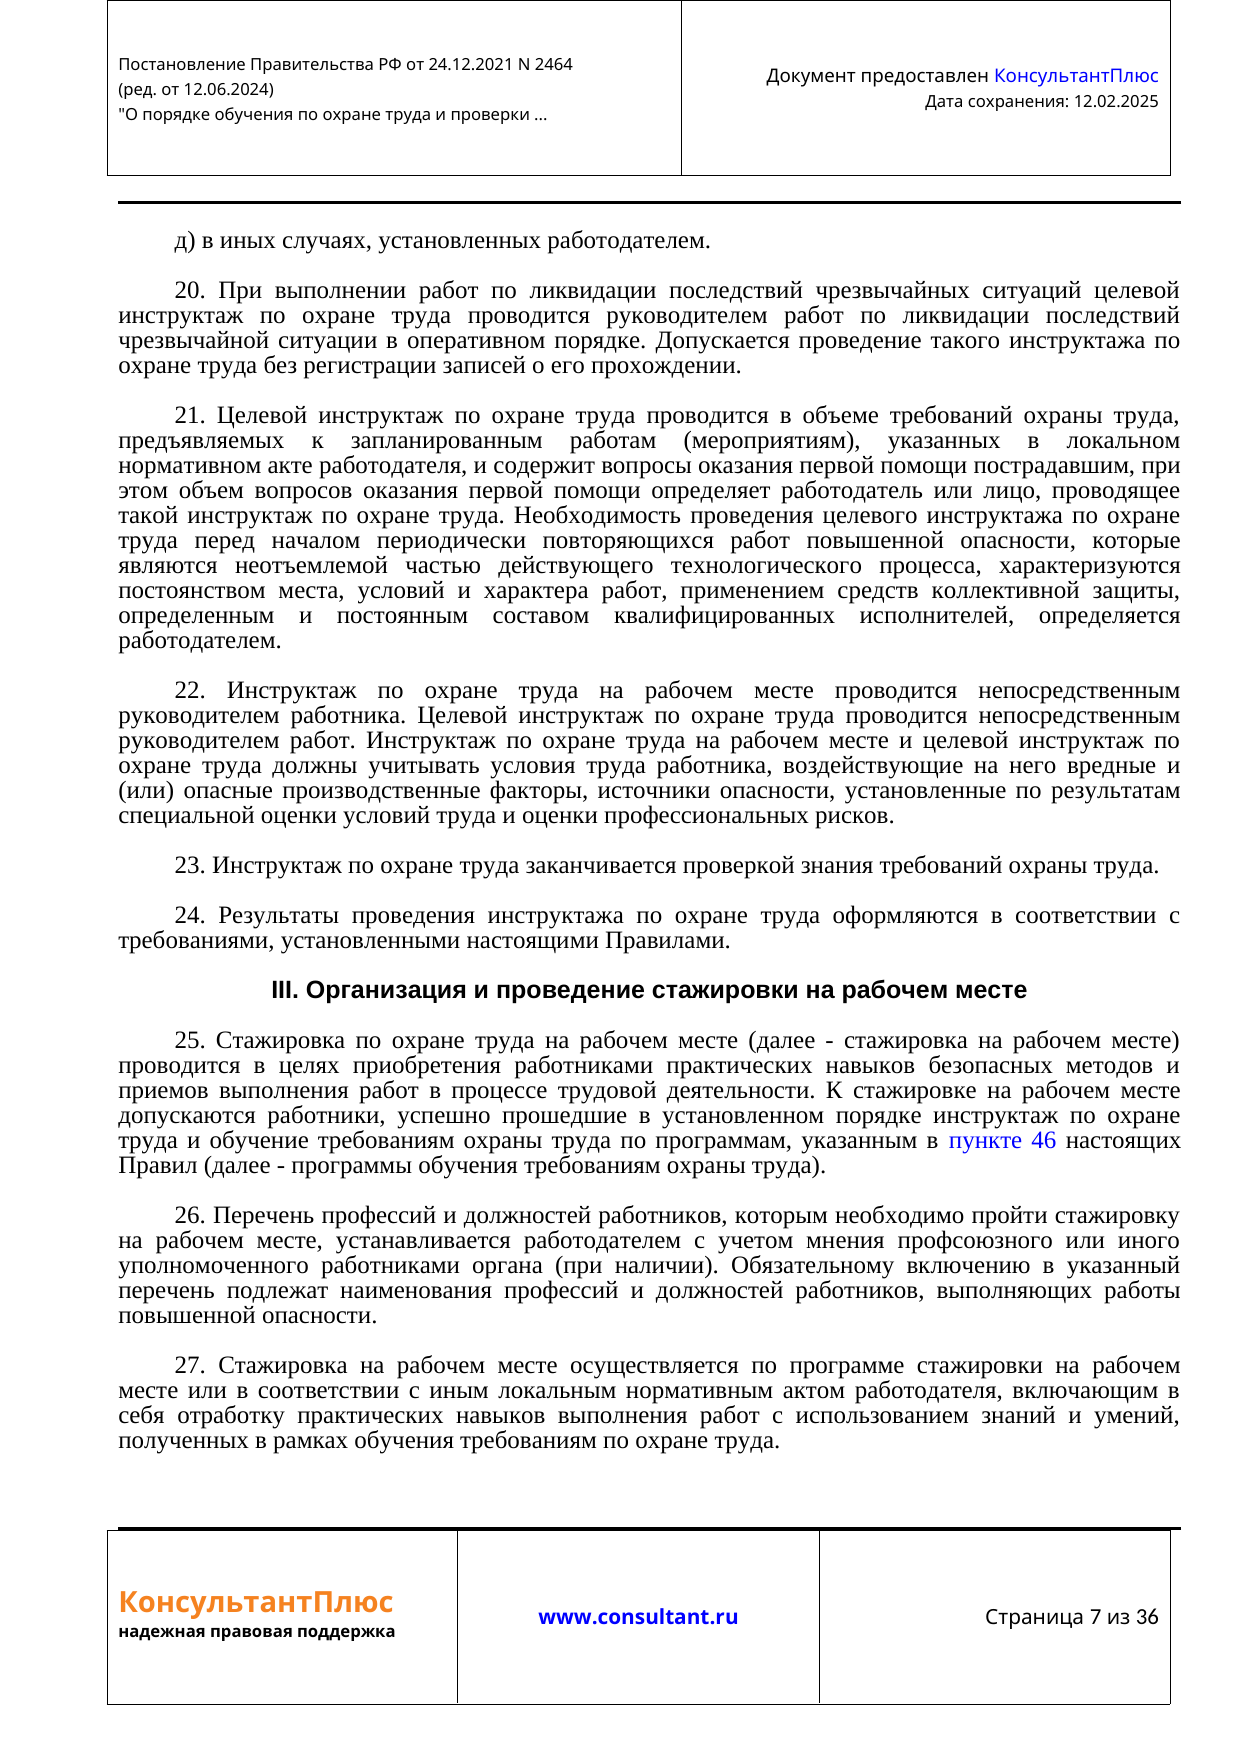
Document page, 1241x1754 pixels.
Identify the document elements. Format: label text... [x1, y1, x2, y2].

text д) в иных случаях, установленных работодателем. [118, 229, 1181, 254]
text 23. Инструктаж по охране труда заканчивается проверкой знания требований охраны труда. [118, 854, 1181, 879]
text 26. Перечень профессий и должностей работников, которым необходимо пройти стажировку на рабочем месте, устанавливается работодателем с учетом мнения профсоюзного или иного уполномоченного работниками органа (при наличии). Обязательному включению в указанный перечень подлежат наименования профессий и должностей работников, выполняющих работы повышенной опасности. [118, 1204, 1181, 1329]
text 25. Стажировка по охране труда на рабочем месте (далее - стажировка на рабочем месте) проводится в целях приобретения работниками практических навыков безопасных методов и приемов выполнения работ в процессе трудовой деятельности. К стажировке на рабочем месте допускаются работники, успешно прошедшие в установленном порядке инструктаж по охране труда и обучение требованиям охраны труда по программам, указанным в пункте 46 настоящих Правил (далее - программы обучения требованиям охраны труда). [118, 1029, 1181, 1179]
text 27. Стажировка на рабочем месте осуществляется по программе стажировки на рабочем месте или в соответствии с иным локальным нормативным актом работодателя, включающим в себя отработку практических навыков выполнения работ с использованием знаний и умений, полученных в рамках обучения требованиям по охране труда. [118, 1354, 1181, 1454]
text III. Организация и проведение стажировки на рабочем месте [118, 979, 1181, 1004]
text 20. При выполнении работ по ликвидации последствий чрезвычайных ситуаций целевой инструктаж по охране труда проводится руководителем работ по ликвидации последствий чрезвычайной ситуации в оперативном порядке. Допускается проведение такого инструктажа по охране труда без регистрации записей о его прохождении. [118, 279, 1181, 379]
text 22. Инструктаж по охране труда на рабочем месте проводится непосредственным руководителем работника. Целевой инструктаж по охране труда проводится непосредственным руководителем работ. Инструктаж по охране труда на рабочем месте и целевой инструктаж по охране труда должны учитывать условия труда работника, воздействующие на него вредные и (или) опасные производственные факторы, источники опасности, установленные по результатам специальной оценки условий труда и оценки профессиональных рисков. [118, 679, 1181, 829]
text 21. Целевой инструктаж по охране труда проводится в объеме требований охраны труда, предъявляемых к запланированным работам (мероприятиям), указанных в локальном нормативном акте работодателя, и содержит вопросы оказания первой помощи пострадавшим, при этом объем вопросов оказания первой помощи определяет работодатель или лицо, проводящее такой инструктаж по охране труда. Необходимость проведения целевого инструктажа по охране труда перед началом периодически повторяющихся работ повышенной опасности, которые являются неотъемлемой частью действующего технологического процесса, характеризуются постоянством места, условий и характера работ, применением средств коллективной защиты, определенным и постоянным составом квалифицированных исполнителей, определяется работодателем. [118, 404, 1181, 654]
text 24. Результаты проведения инструктажа по охране труда оформляются в соответствии с требованиями, установленными настоящими Правилами. [118, 904, 1181, 954]
